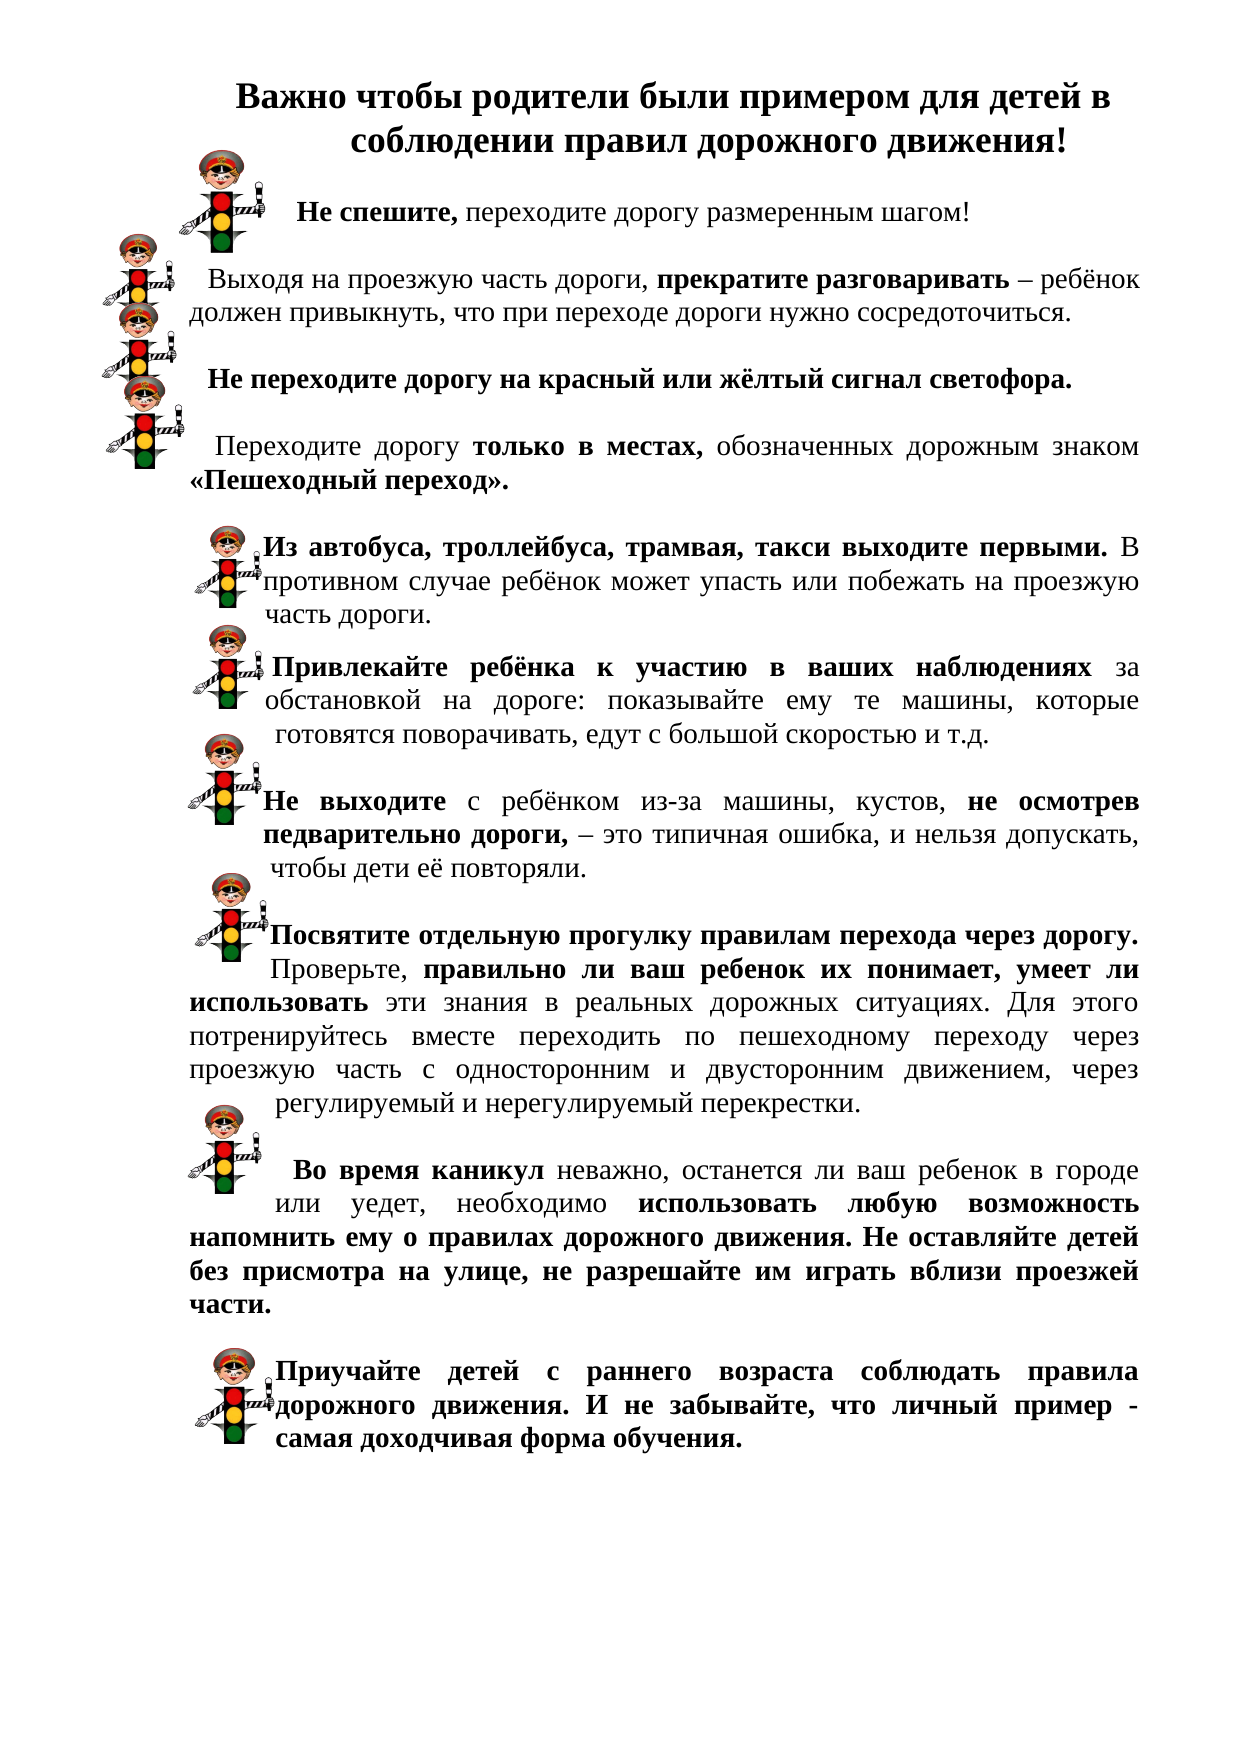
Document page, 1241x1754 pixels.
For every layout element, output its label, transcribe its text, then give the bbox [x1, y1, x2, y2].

text Не переходите дорогу на красный или жёлтый сигнал светофора. [189, 361, 1140, 395]
picture [100, 233, 186, 470]
text Посвятите отдельную прогулку правилам перехода через дорогу. Проверьте, правильно ли ваш ребенок их понимает, умеет ли использовать эти знания в реальных дорожных ситуациях. Для этого потренируйтесь вместе переходить по пешеходному переходу через проезжую часть с односторонним и двусторонним движением, через регулируемый и нерегулируемый перекрестки. [189, 917, 1140, 1118]
text Переходите дорогу только в местах, обозначенных дорожным знаком «Пешеходный переход». [189, 428, 1140, 496]
text Приучайте детей с раннего возраста соблюдать правила дорожного движения. И не забывайте, что личный пример - самая доходчивая форма обучения. [189, 1353, 1140, 1454]
picture [191, 624, 265, 710]
picture [186, 733, 263, 826]
picture [186, 1104, 263, 1195]
text Во время каникул неважно, останется ли ваш ребенок в городе или уедет, необходимо использовать любую возможность напомнить ему о правилах дорожного движения. Не оставляйте детей без присмотра на улице, не разрешайте им играть вблизи проезжей части. [189, 1152, 1140, 1320]
text Важно чтобы родители были примером для детей в соблюдении правил дорожного движения! [189, 74, 1140, 160]
text Из автобуса, троллейбуса, трамвая, такси выходите первыми. В противном случае ребёнок может упасть или побежать на проезжую часть дороги. [189, 529, 1140, 630]
text Привлекайте ребёнка к участию в ваших наблюдениях за обстановкой на дороге: показывайте ему те машины, которые готовятся поворачивать, едут с большой скоростью и т.д. [189, 649, 1140, 749]
text Не спешите, переходите дорогу размеренным шагом! [267, 194, 1140, 227]
picture [177, 149, 267, 254]
picture [193, 873, 270, 963]
text Не выходите с ребёнком из-за машины, кустов, не осмотрев педварительно дороги, – это типичная ошибка, и нельзя допускать, чтобы дети её повторяли. [177, 783, 1140, 884]
text Выходя на проезжую часть дороги, прекратите разговаривать – ребёнок должен привыкнуть, что при переходе дороги нужно сосредоточиться. [189, 261, 1140, 328]
picture [193, 1348, 276, 1445]
picture [193, 525, 263, 609]
